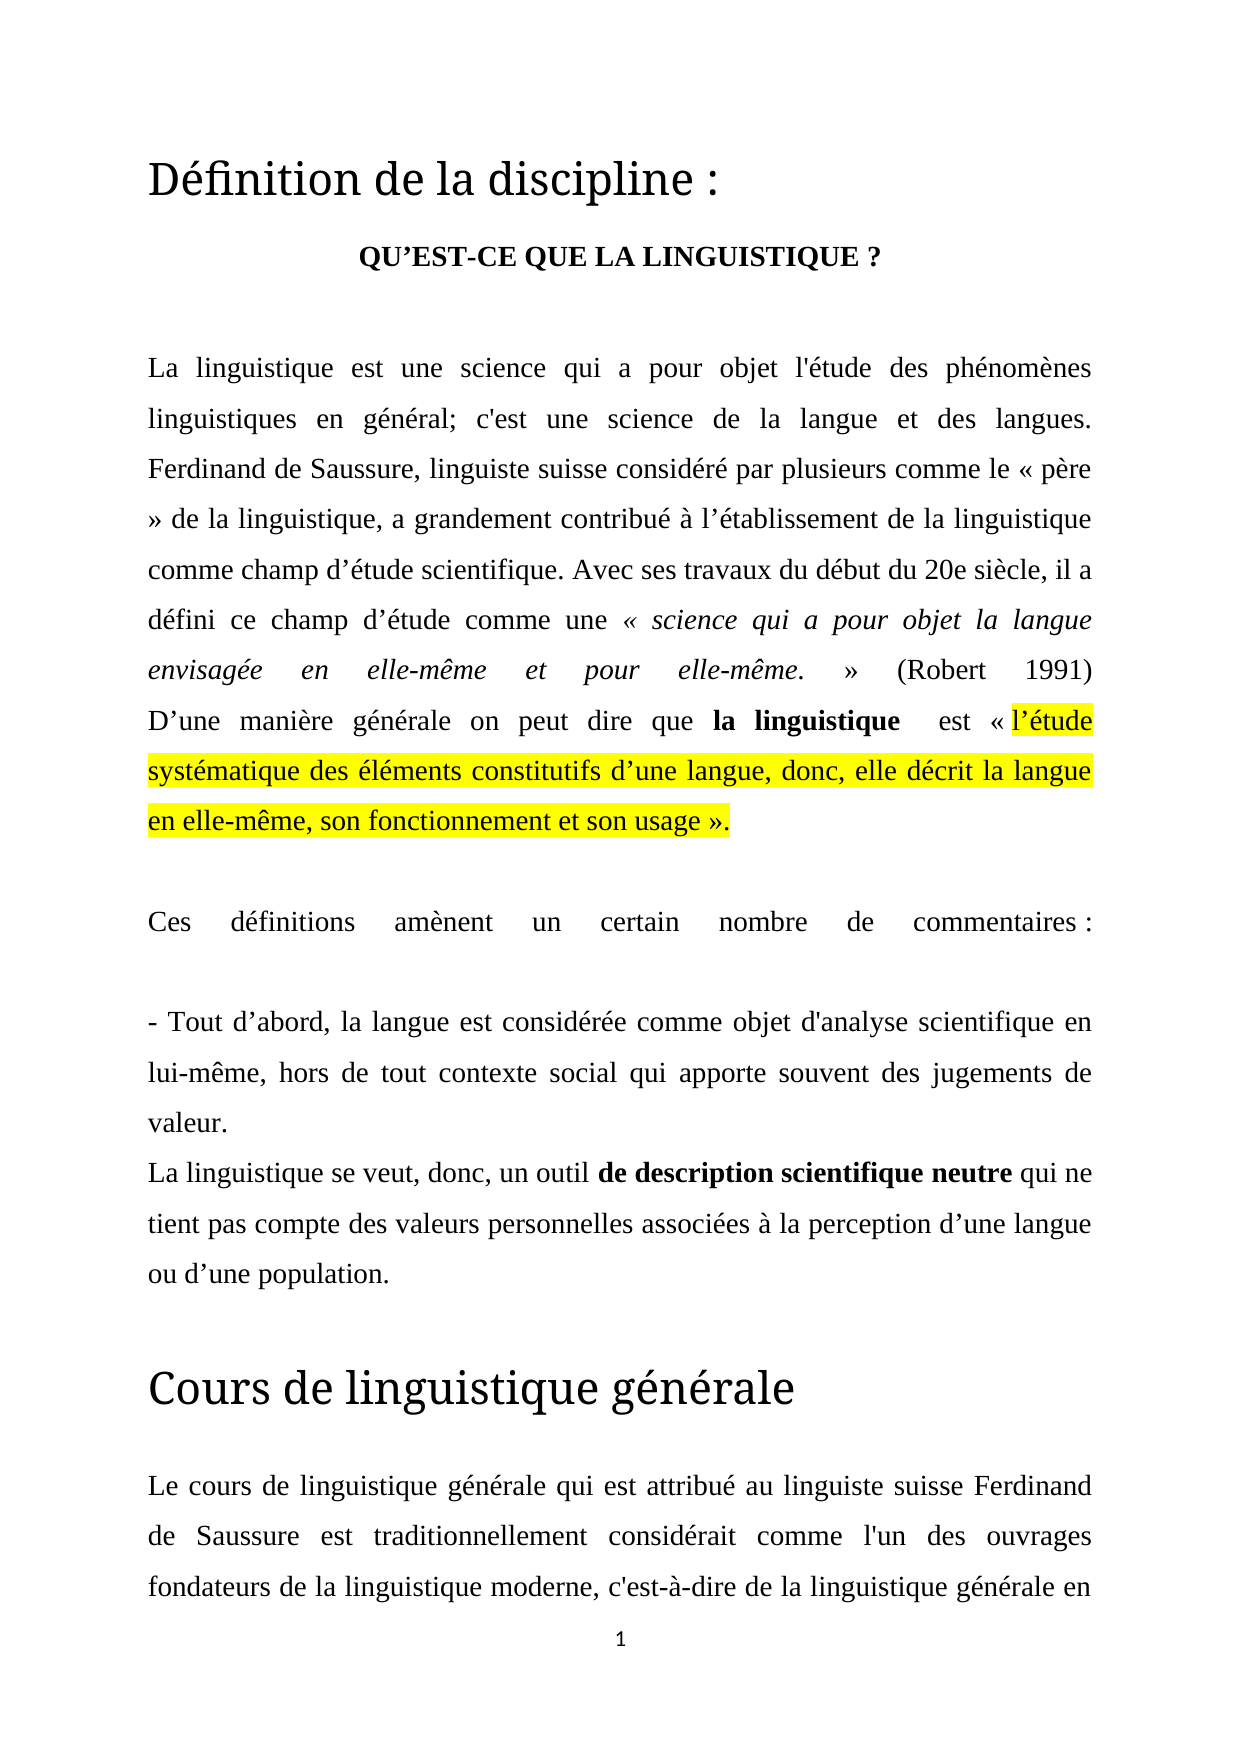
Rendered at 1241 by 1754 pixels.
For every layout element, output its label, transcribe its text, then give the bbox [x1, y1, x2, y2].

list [148, 1468, 1093, 1602]
list Ces définitions amènent un certain nombre de commentaires : - Tout d’abord, la langue est considérée comme objet d'analyse scientifique en lui-même, hors de tout contexte social qui apporte souvent des jugements de valeur. La linguistique se veut, donc, un outil de description scientifique neutre qui ne tient pas compte des valeurs personnelles associées à la perception d’une langue ou d’une population. [148, 854, 1093, 1290]
text Cours de linguistique générale [148, 1357, 1093, 1418]
text Définition de la discipline : [148, 148, 1093, 209]
list La linguistique est une science qui a pour objet l'étude des phénomènes linguistiques en général; c'est une science de la langue et des langues. Ferdinand de Saussure, linguiste suisse considéré par plusieurs comme le « père » de la linguistique, a grandement contribué à l’établissement de la linguistique comme champ d’étude scientifique. Avec ses travaux du début du 20e siècle, il a défini ce champ d’étude comme une « science qui a pour objet la langue envisagée en elle-même et pour elle-même. » (Robert 1991) D’une manière générale on peut dire que la linguistique est « l’étude systématique des éléments constitutifs d’une langue, donc, elle décrit la langue en elle-même, son fonctionnement et son usage ». [148, 351, 1093, 753]
list La linguistique est une science qui a pour objet l'étude des phénomènes linguistiques en général; c'est une science de la langue et des langues. Ferdinand de Saussure, linguiste suisse considéré par plusieurs comme le « père » de la linguistique, a grandement contribué à l’établissement de la linguistique comme champ d’étude scientifique. Avec ses travaux du début du 20e siècle, il a défini ce champ d’étude comme une « science qui a pour objet la langue envisagée en elle-même et pour elle-même. » (Robert 1991) D’une manière générale on peut dire que la linguistique est « l’étude systématique des éléments constitutifs d’une langue, donc, elle décrit la langue en elle-même, son fonctionnement et son usage ». [148, 787, 1093, 837]
text QU’EST-CE QUE LA LINGUISTIQUE ? [148, 239, 1093, 273]
